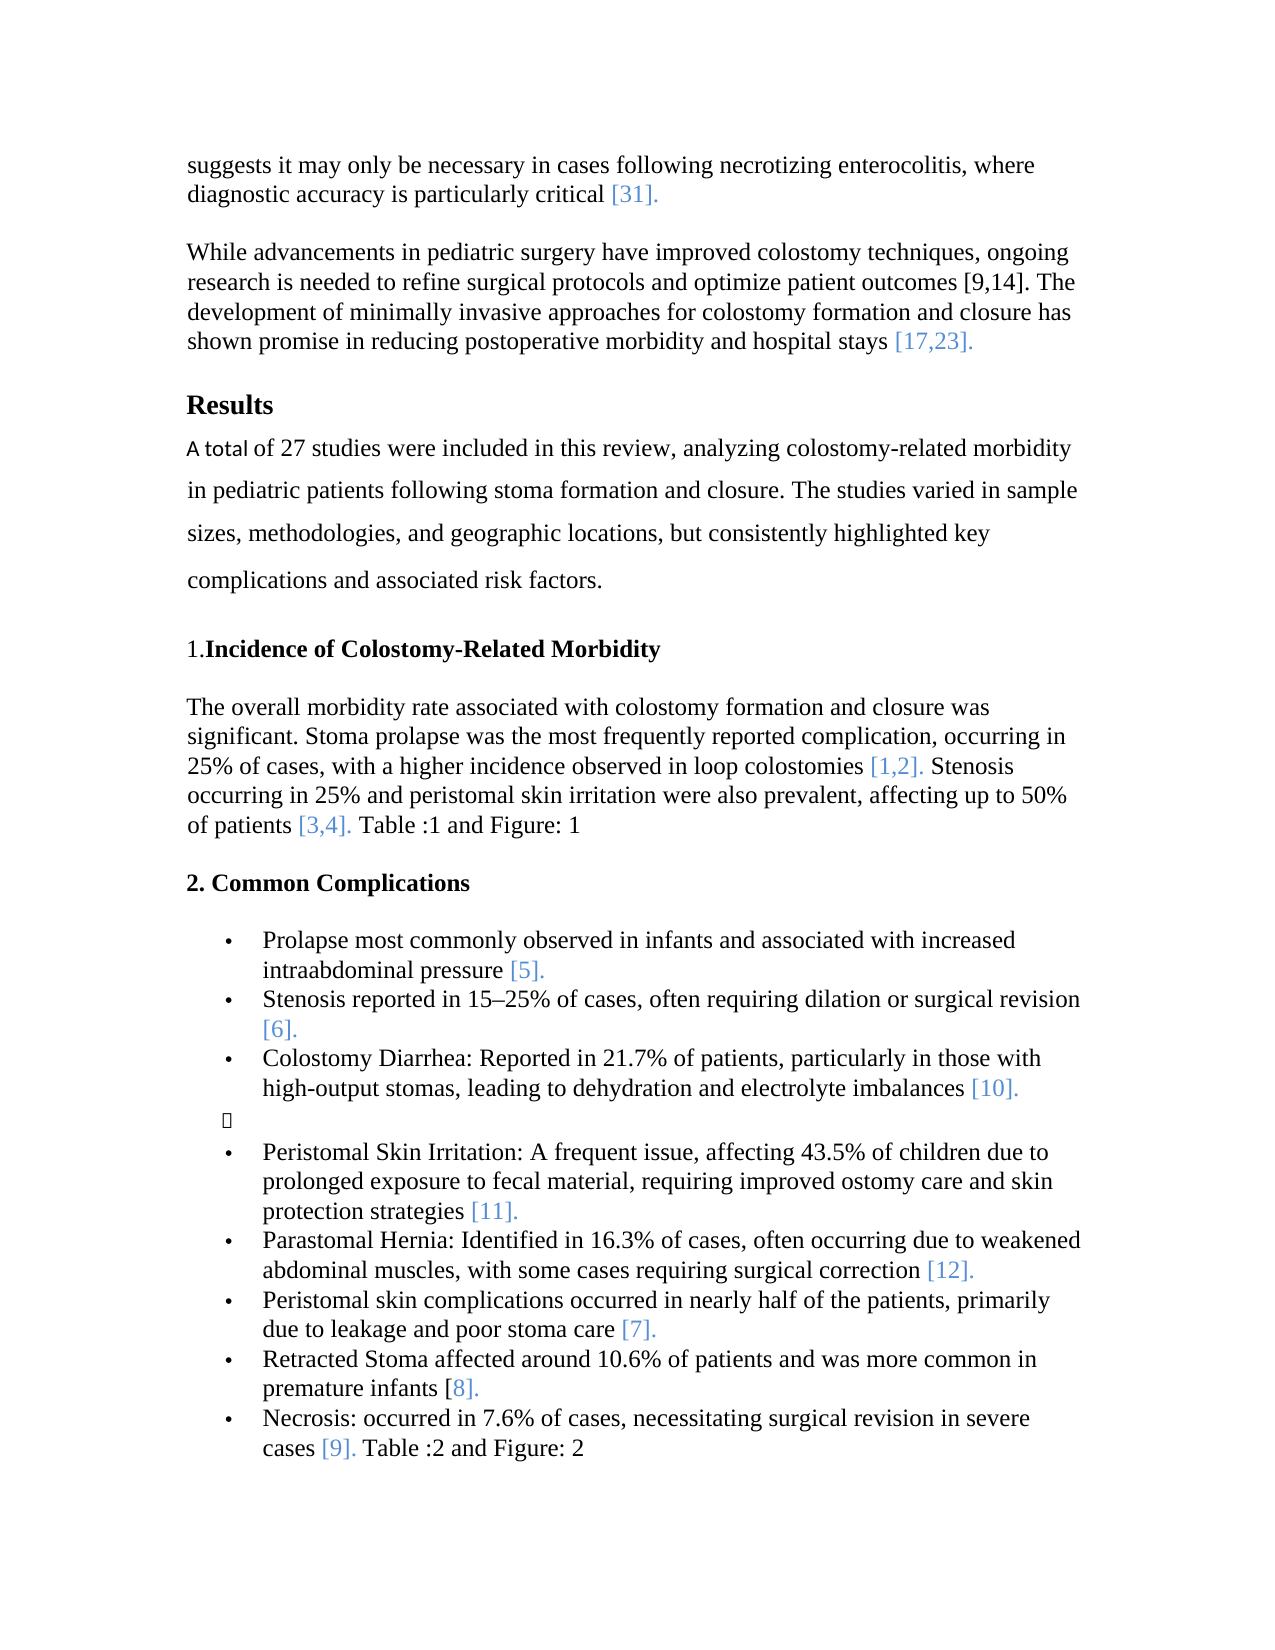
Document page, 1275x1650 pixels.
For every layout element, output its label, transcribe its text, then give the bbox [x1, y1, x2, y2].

list Stenosis reported in 15–25% of cases, often requiring dilation or surgical revision [6]. [225, 984, 1088, 1043]
list Necrosis: occurred in 7.6% of cases, necessitating surgical revision in severe cases [9]. Table :2 and Figure: 2 [225, 1403, 1088, 1462]
list Prolapse most commonly observed in infants and associated with increased intraabdominal pressure [5]. [225, 925, 1088, 983]
text A total of 27 studies were included in this review, analyzing colostomy-related morbidity in pediatric patients following stoma formation and closure. The studies varied in sample sizes, methodologies, and geographic locations, but consistently highlighted key complications and associated risk factors. [186, 433, 1088, 594]
subtitle Results [186, 388, 1095, 420]
list Retracted Stoma affected around 10.6% of patients and was more common in premature infants [8]. [225, 1344, 1088, 1402]
list Parastomal Hernia: Identified in 16.3% of cases, often occurring due to weakened abdominal muscles, with some cases requiring surgical correction [12]. [225, 1226, 1088, 1284]
text  [168, 1106, 1125, 1134]
list Peristomal Skin Irritation: A frequent issue, affecting 43.5% of children due to prolonged exposure to fecal material, requiring improved ostomy care and skin protection strategies [11]. [225, 1137, 1088, 1225]
text The overall morbidity rate associated with colostomy formation and closure was significant. Stoma prolapse was the most frequently reported complication, occurring in 25% of cases, with a higher incidence observed in loop colostomies [1,2]. Stenosis occurring in 25% and peristomal skin irritation were also prevalent, affecting up to 50% of patients [3,4]. Table :1 and Figure: 1 [186, 692, 1088, 839]
subtitle 1.Incidence of Colostomy-Related Morbidity [186, 634, 1095, 663]
list Peristomal skin complications occurred in nearly half of the patients, primarily due to leakage and poor stoma care [7]. [225, 1285, 1088, 1343]
text While advancements in pediatric surgery have improved colostomy techniques, ongoing research is needed to refine surgical protocols and optimize patient outcomes [9,14]. The development of minimally invasive approaches for colostomy formation and closure has shown promise in reducing postoperative morbidity and hospital stays [17,23]. [186, 237, 1088, 355]
subtitle 2. Common Complications [186, 868, 1095, 897]
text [186, 150, 1088, 208]
list Colostomy Diarrhea: Reported in 21.7% of patients, particularly in those with high-output stomas, leading to dehydration and electrolyte imbalances [10]. [225, 1043, 1088, 1102]
